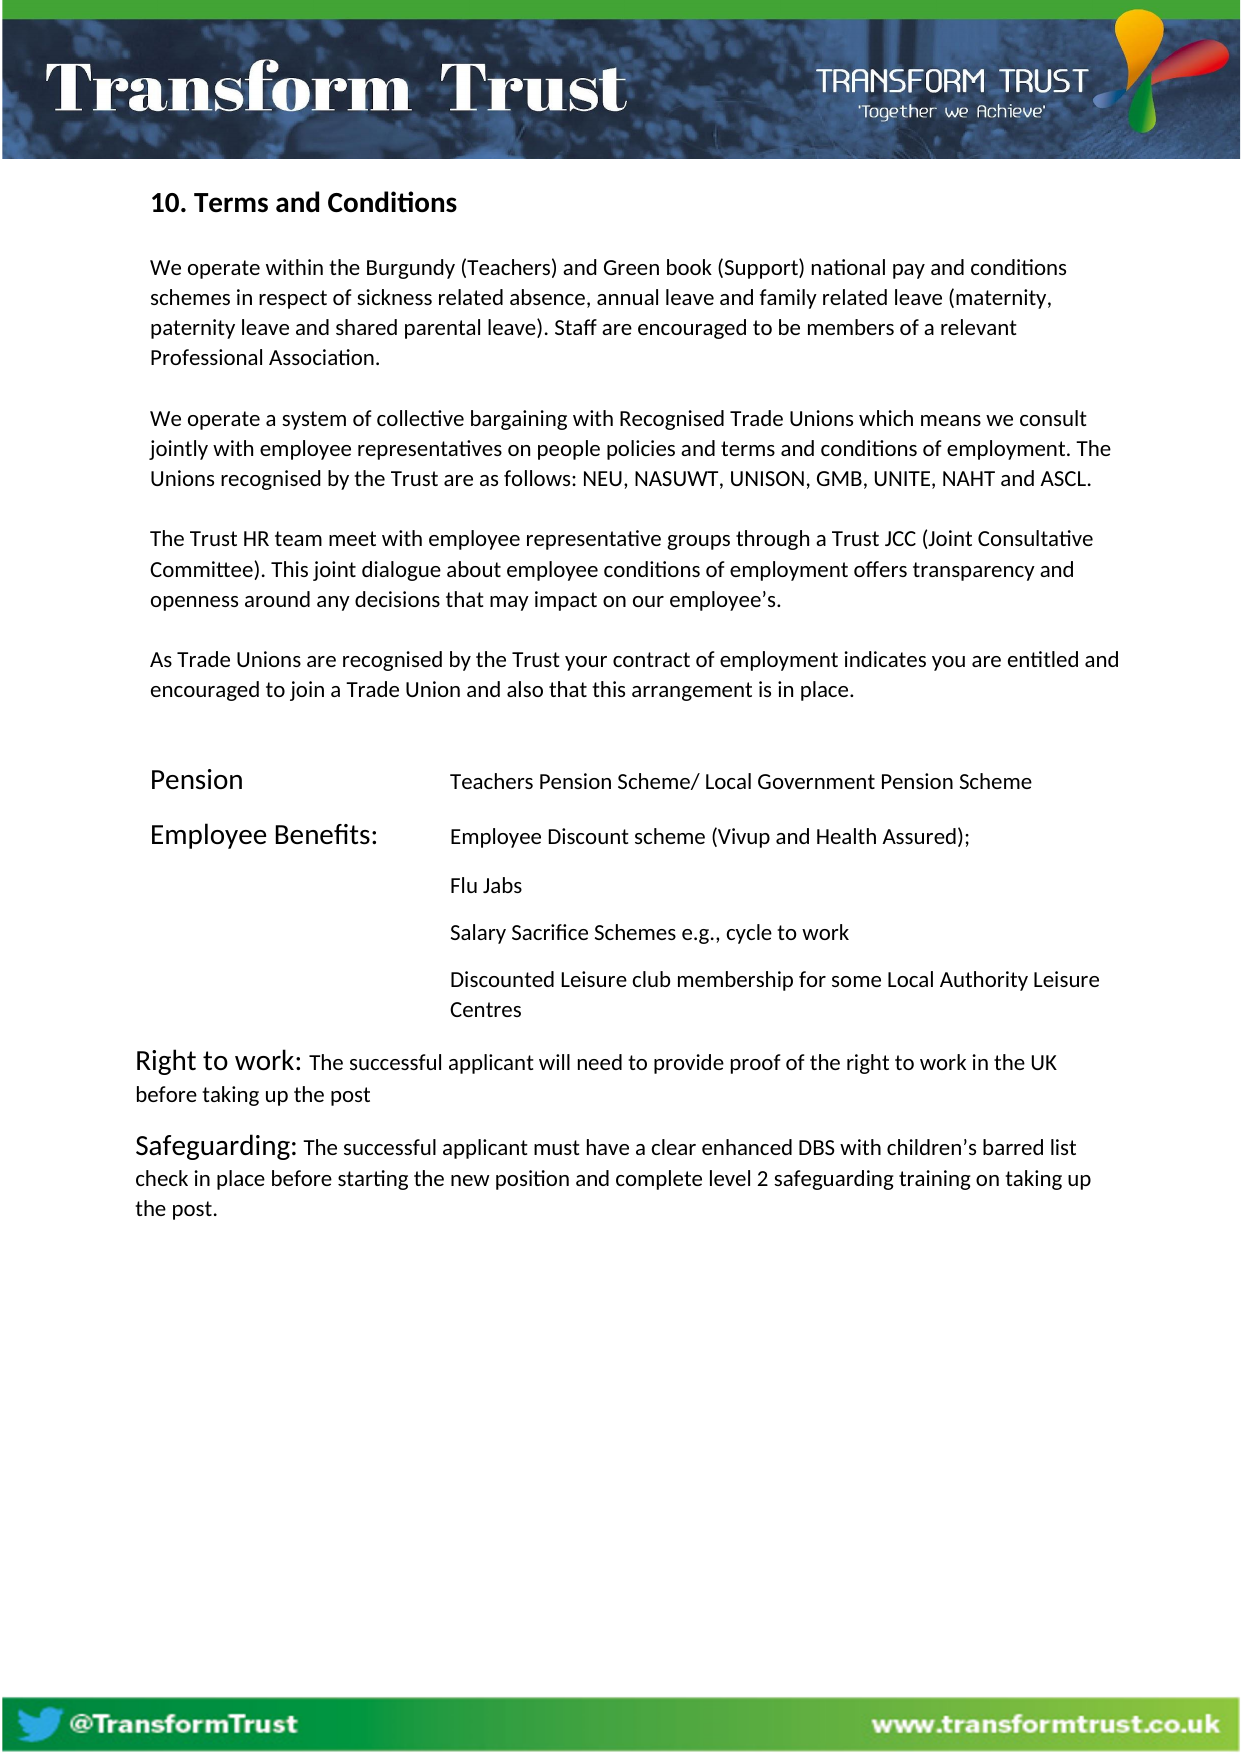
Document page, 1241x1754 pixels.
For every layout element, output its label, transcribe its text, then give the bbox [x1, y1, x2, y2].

picture [2, 1695, 1241, 1754]
text Discounted Leisure club membership for some Local Authority Leisure Centres [450, 965, 1122, 1023]
text We operate within the Burgundy (Teachers) and Green book (Support) national pay and conditions schemes in respect of sickness related absence, annual leave and family related leave (maternity, paternity leave and shared parental leave). Staff are encouraged to be members of a relevant Professional Association. [150, 253, 1122, 371]
text Right to work: The successful applicant will need to provide proof of the right to work in the UK before taking up the post [135, 1042, 1122, 1108]
text The Trust HR team meet with employee representative groups through a Trust JCC (Joint Consultative Committee). This joint dialogue about employee conditions of employment offers transparency and openness around any decisions that may impact on our employee’s. [150, 524, 1122, 613]
text Employee Benefits: Employee Discount scheme (Vivup and Health Assured); [150, 816, 1122, 852]
text 10. Terms and Conditions [150, 184, 1122, 219]
text As Trade Unions are recognised by the Trust your contract of employment indicates you are entitled and encouraged to join a Trade Union and also that this arrangement is in place. [150, 645, 1122, 703]
text Pension Teachers Pension Scheme/ Local Government Pension Scheme [150, 761, 1122, 796]
text We operate a system of collective bargaining with Recognised Trade Unions which means we consult jointly with employee representatives on people policies and terms and conditions of employment. The Unions recognised by the Trust are as follows: NEU, NASUWT, UNISON, GMB, UNITE, NAHT and ASCL. [150, 404, 1122, 492]
text Flu Jabs [375, 871, 1122, 899]
text Safeguarding: The successful applicant must have a clear enhanced DBS with children’s barred list check in place before starting the new position and complete level 2 safeguarding training on taking up the post. [135, 1127, 1122, 1223]
text Salary Sacrifice Schemes e.g., cycle to work [375, 918, 1122, 946]
picture [2, 0, 1241, 159]
